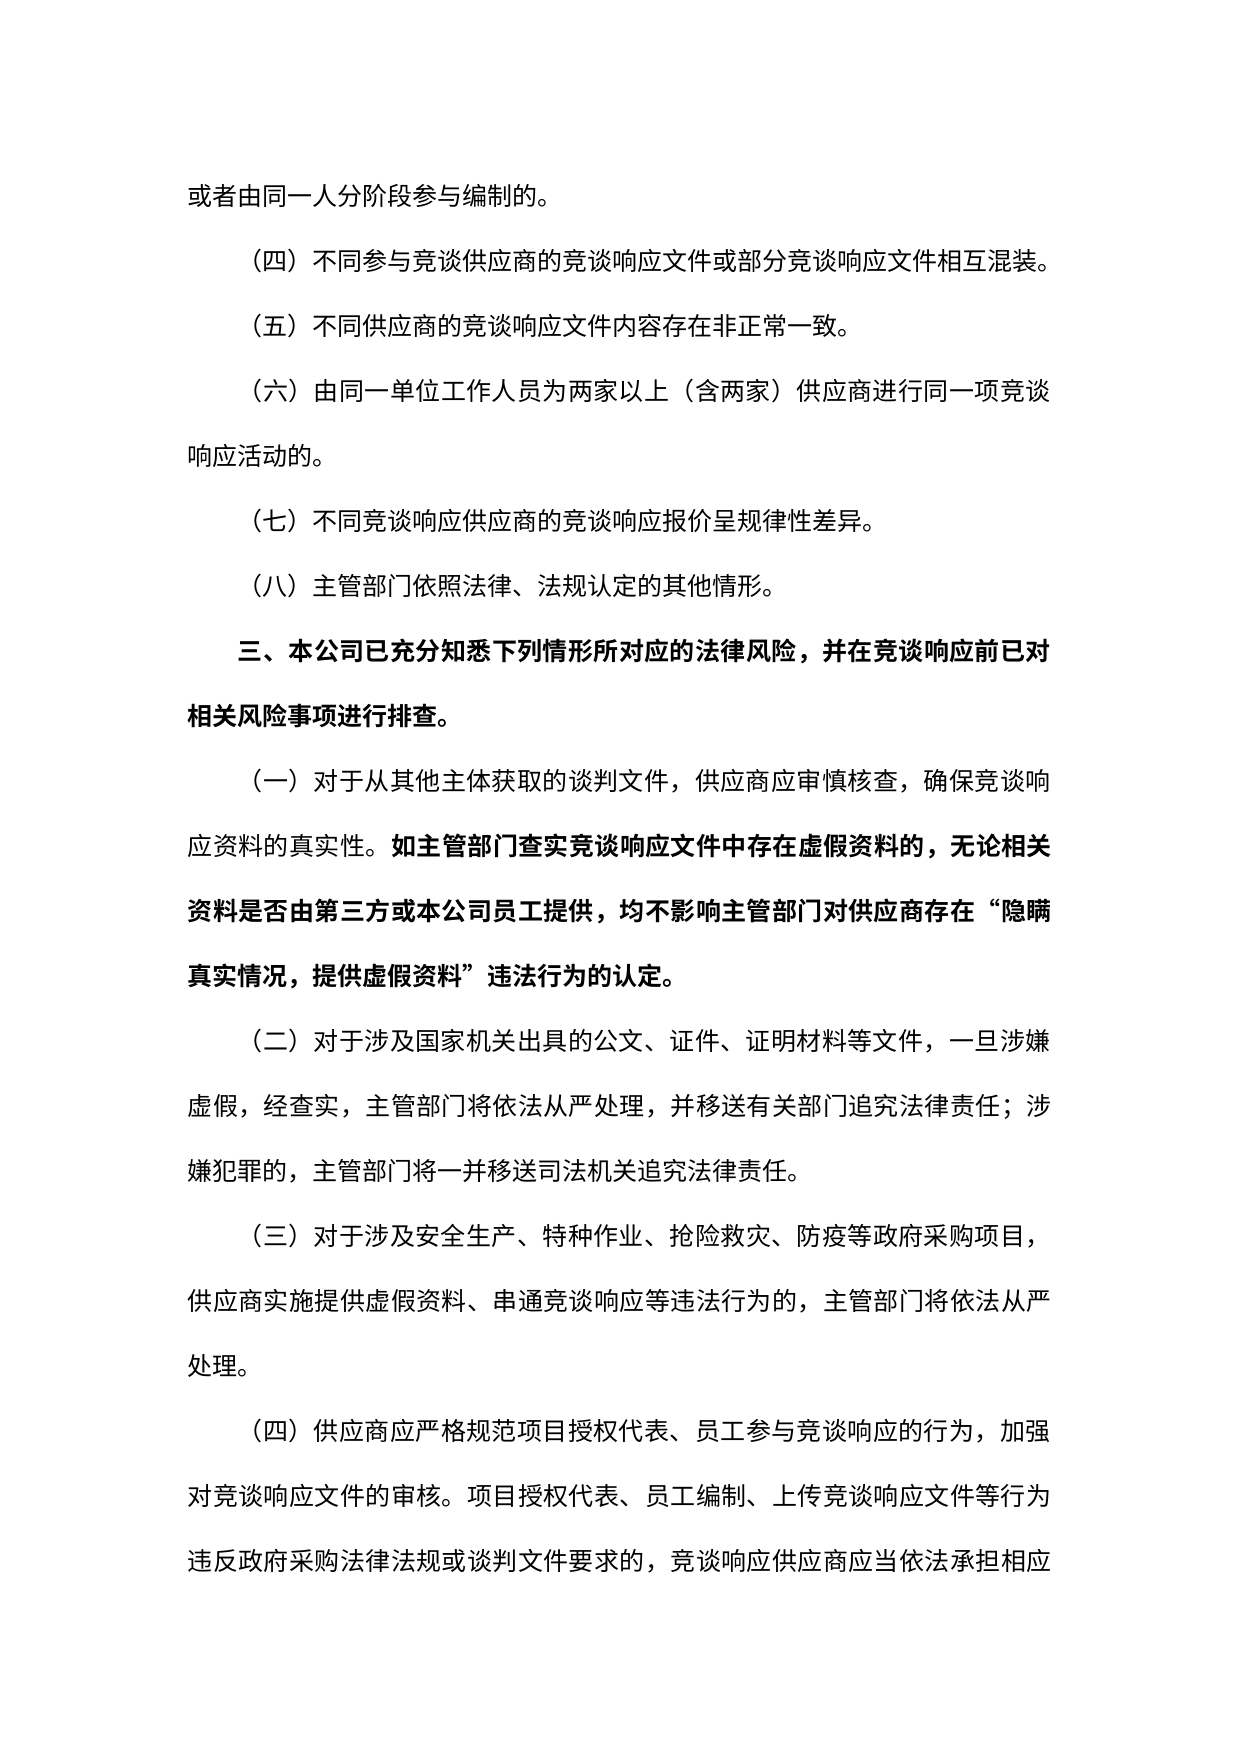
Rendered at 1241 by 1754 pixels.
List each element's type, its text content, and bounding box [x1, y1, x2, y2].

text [187, 1397, 1053, 1592]
text （五）不同供应商的竞谈响应文件内容存在非正常一致。 [187, 292, 1053, 357]
text （八）主管部门依照法律、法规认定的其他情形。 [187, 552, 1053, 617]
text （四）不同参与竞谈供应商的竞谈响应文件或部分竞谈响应文件相互混装。 [187, 227, 1053, 292]
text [187, 162, 1053, 227]
text （一）对于从其他主体获取的谈判文件，供应商应审慎核查，确保竞谈响应资料的真实性。如主管部门查实竞谈响应文件中存在虚假资料的，无论相关资料是否由第三方或本公司员工提供，均不影响主管部门对供应商存在“隐瞒真实情况，提供虚假资料”违法行为的认定。 [187, 747, 1053, 1007]
text （六）由同一单位工作人员为两家以上（含两家）供应商进行同一项竞谈响应活动的。 [187, 357, 1053, 487]
text （七）不同竞谈响应供应商的竞谈响应报价呈规律性差异。 [187, 487, 1053, 552]
text （二）对于涉及国家机关出具的公文、证件、证明材料等文件，一旦涉嫌虚假，经查实，主管部门将依法从严处理，并移送有关部门追究法律责任；涉嫌犯罪的，主管部门将一并移送司法机关追究法律责任。 [187, 1007, 1053, 1202]
text （三）对于涉及安全生产、特种作业、抢险救灾、防疫等政府采购项目，供应商实施提供虚假资料、串通竞谈响应等违法行为的，主管部门将依法从严处理。 [187, 1202, 1053, 1397]
text 三、本公司已充分知悉下列情形所对应的法律风险，并在竞谈响应前已对相关风险事项进行排查。 [187, 617, 1053, 747]
